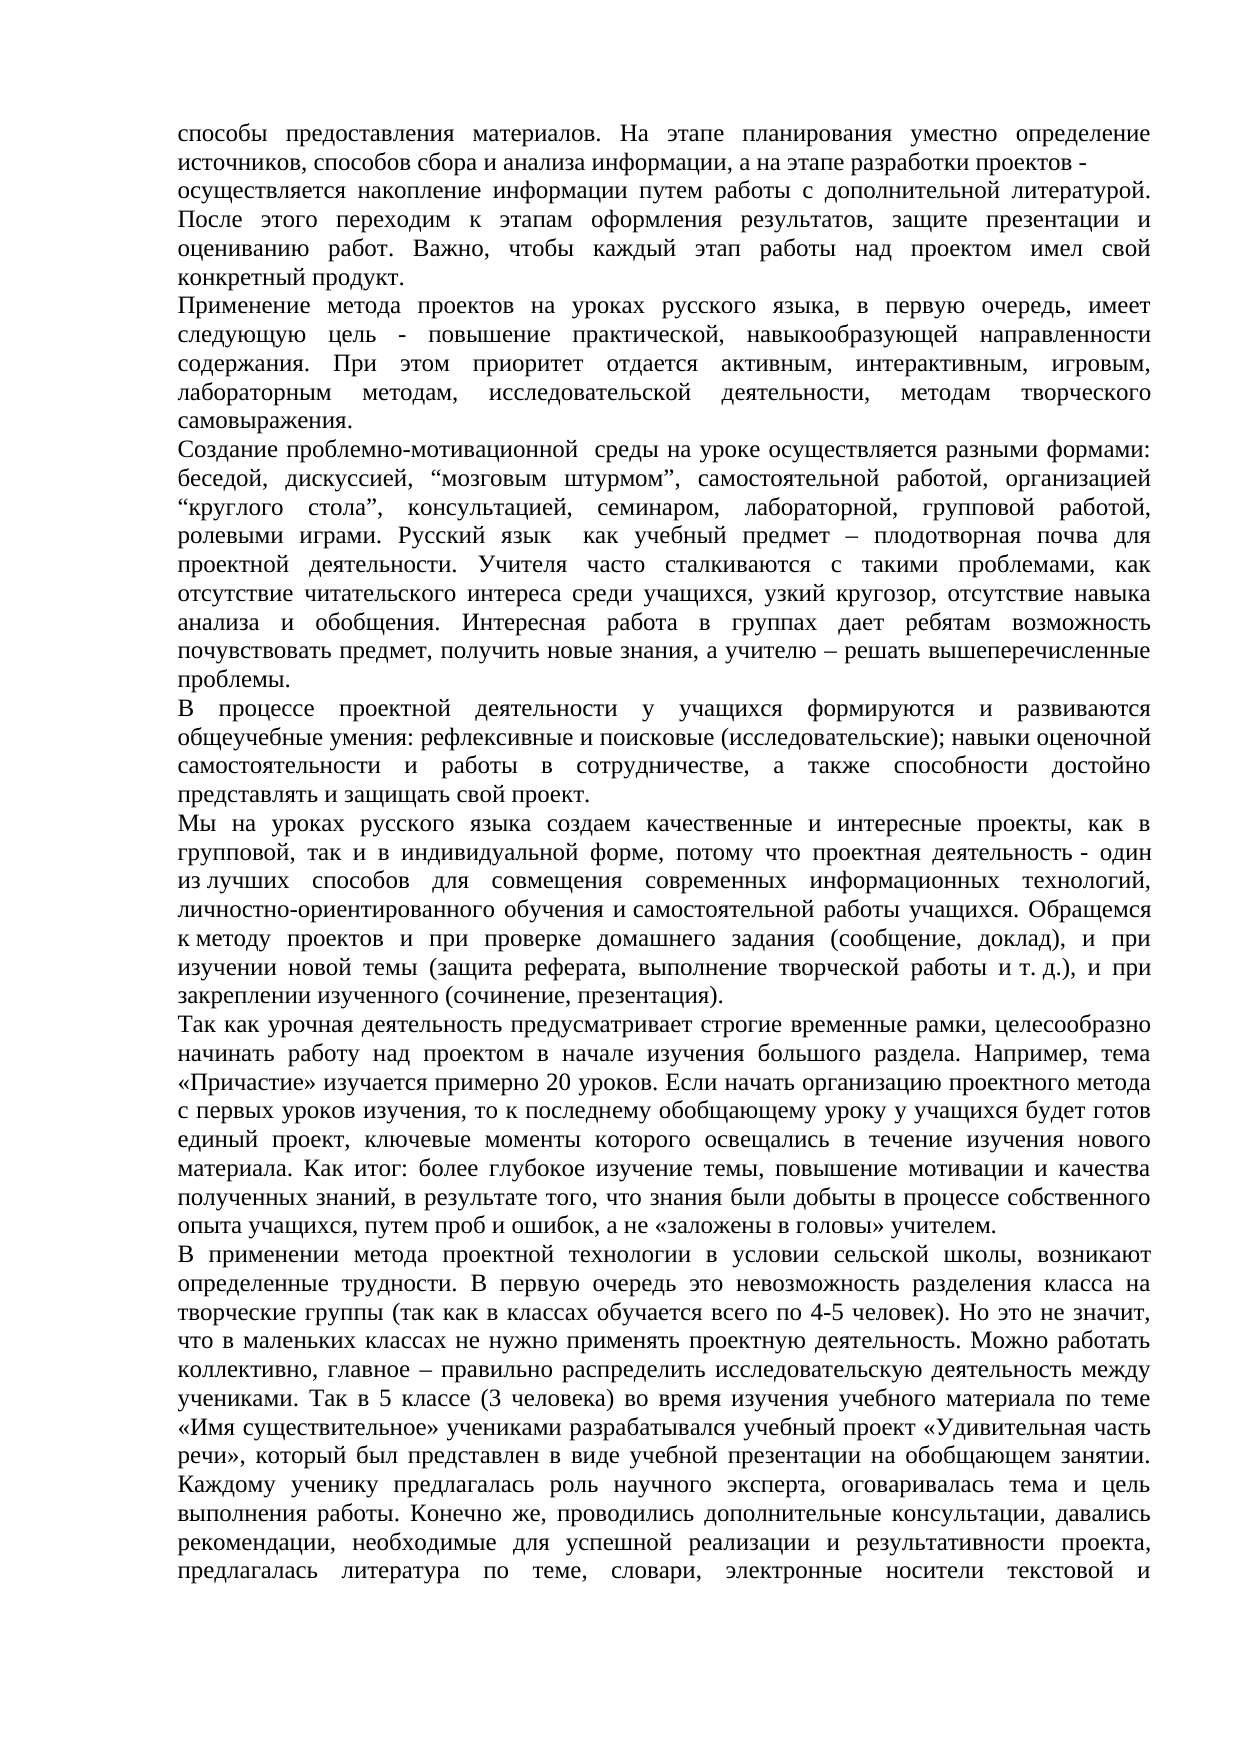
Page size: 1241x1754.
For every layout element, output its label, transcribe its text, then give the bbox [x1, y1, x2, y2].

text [177, 1239, 1152, 1584]
text Мы на уроках русского языка создаем качественные и интересные проекты, как в групповой, так и в индивидуальной форме, потому что проектная деятельность - один из лучших способов для совмещения современных информационных технологий, личностно-ориентированного обучения и самостоятельной работы учащихся. Обращемся к методу проектов и при проверке домашнего задания (сообщение, доклад), и при изучении новой темы (защита реферата, выполнение творческой работы и т. д.), и при закреплении изученного (сочинение, презентация). [177, 808, 1152, 1009]
text В процессе проектной деятельности у учащихся формируются и развиваются общеучебные умения: рефлексивные и поисковые (исследовательские); навыки оценочной самостоятельности и работы в сотрудничестве, а также способности достойно представлять и защищать свой проект. [177, 693, 1152, 808]
text Применение метода проектов на уроках русского языка, в первую очередь, имеет следующую цель - повышение практической, навыкообразующей направленности содержания. При этом приоритет отдается активным, интерактивным, игровым, лабораторным методам, исследовательской деятельности, методам творческого самовыражения. [177, 291, 1152, 434]
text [177, 118, 1152, 176]
text Так как урочная деятельность предусматривает строгие временные рамки, целесообразно начинать работу над проектом в начале изучения большого раздела. Например, тема «Причастие» изучается примерно 20 уроков. Если начать организацию проектного метода с первых уроков изучения, то к последнему обобщающему уроку у учащихся будет готов единый проект, ключевые моменты которого освещались в течение изучения нового материала. Как итог: более глубокое изучение темы, повышение мотивации и качества полученных знаний, в результате того, что знания были добыты в процессе собственного опыта учащихся, путем проб и ошибок, а не «заложены в головы» учителем. [177, 1009, 1152, 1239]
text осуществляется накопление информации путем работы с дополнительной литературой. После этого переходим к этапам оформления результатов, защите презентации и оцениванию работ. Важно, чтобы каждый этап работы над проектом имел свой конкретный продукт. [177, 176, 1152, 291]
text Создание проблемно-мотивационной среды на уроке осуществляется разными формами: беседой, дискуссией, “мозговым штурмом”, самостоятельной работой, организацией “круглого стола”, консультацией, семинаром, лабораторной, групповой работой, ролевыми играми. Русский язык как учебный предмет – плодотворная почва для проектной деятельности. Учителя часто сталкиваются с такими проблемами, как отсутствие читательского интереса среди учащихся, узкий кругозор, отсутствие навыка анализа и обобщения. Интересная работа в группах дает ребятам возможность почувствовать предмет, получить новые знания, а учителю – решать вышеперечисленные проблемы. [177, 434, 1152, 693]
